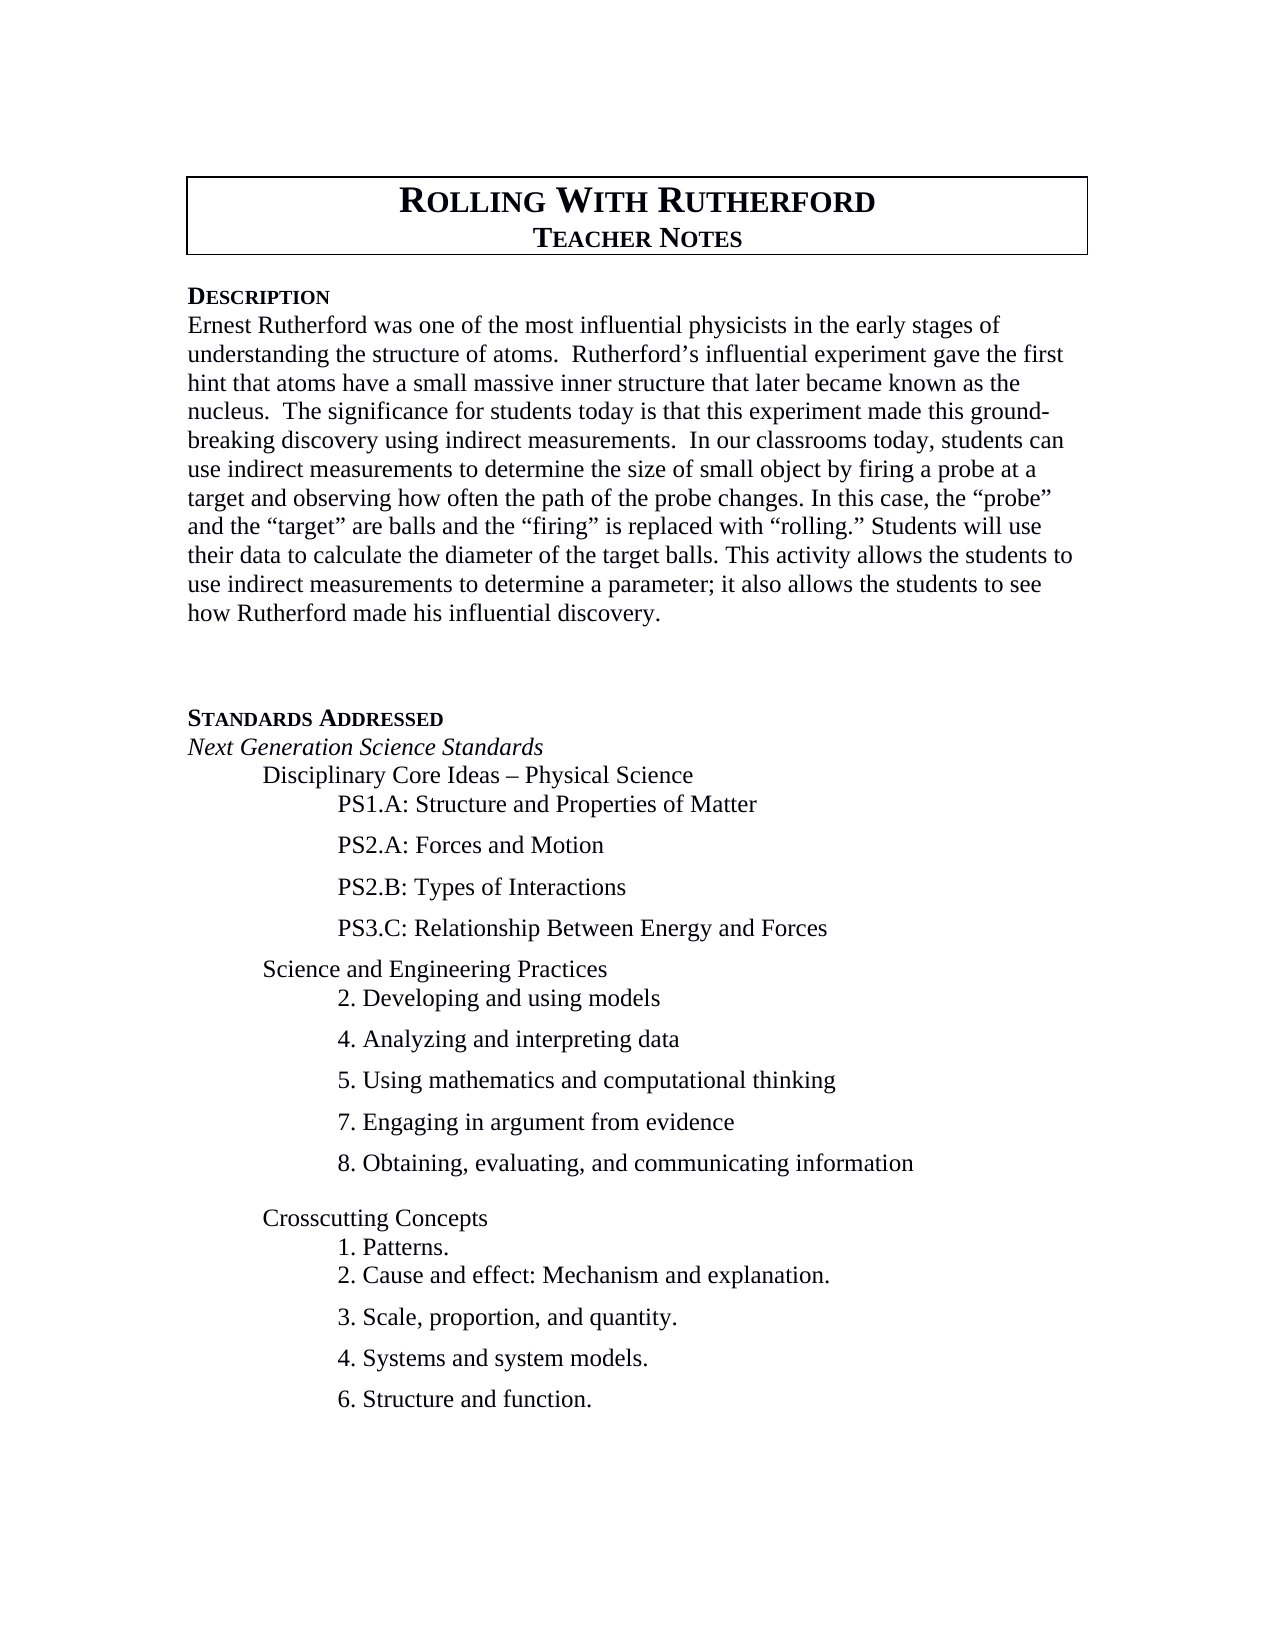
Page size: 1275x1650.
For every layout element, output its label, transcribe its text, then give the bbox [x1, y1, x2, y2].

text Crosscutting Concepts [187, 1203, 1087, 1232]
text 5. Using mathematics and computational thinking [187, 1065, 1087, 1094]
text 4. Analyzing and interpreting data [187, 1024, 1087, 1053]
text 2. Cause and effect: Mechanism and explanation. [187, 1260, 1087, 1289]
text Standards Addressed [187, 703, 1087, 732]
text PS2.A: Forces and Motion [187, 830, 1087, 859]
text Next Generation Science Standards [187, 732, 1087, 760]
text Description [187, 281, 1087, 310]
text Science and Engineering Practices [187, 954, 1087, 983]
text PS1.A: Structure and Properties of Matter [187, 789, 1087, 818]
text PS3.C: Relationship Between Energy and Forces [187, 913, 1087, 942]
text 6. Structure and function. [187, 1384, 1087, 1413]
text 4. Systems and system models. [187, 1343, 1087, 1372]
text 3. Scale, proportion, and quantity. [187, 1302, 1087, 1330]
text Rolling With Rutherford [188, 178, 1087, 219]
text Teacher Notes [188, 219, 1087, 254]
text PS2.B: Types of Interactions [187, 872, 1087, 900]
text 8. Obtaining, evaluating, and communicating information [187, 1148, 1087, 1177]
text 2. Developing and using models [187, 983, 1087, 1012]
text Ernest Rutherford was one of the most influential physicists in the early stages of understanding the structure of atoms. Rutherford’s influential experiment gave the first hint that atoms have a small massive inner structure that later became known as the nucleus. The significance for students today is that this experiment made this ground-breaking discovery using indirect measurements. In our classrooms today, students can use indirect measurements to determine the size of small object by firing a probe at a target and observing how often the path of the probe changes. In this case, the “probe” and the “target” are balls and the “firing” is replaced with “rolling.” Students will use their data to calculate the diameter of the target balls. This activity allows the students to use indirect measurements to determine a parameter; it also allows the students to see how Rutherford made his influential discovery. [187, 310, 1087, 626]
text 7. Engaging in argument from evidence [187, 1107, 1087, 1135]
text 1. Patterns. [187, 1232, 1087, 1260]
text Disciplinary Core Ideas – Physical Science [187, 760, 1087, 789]
